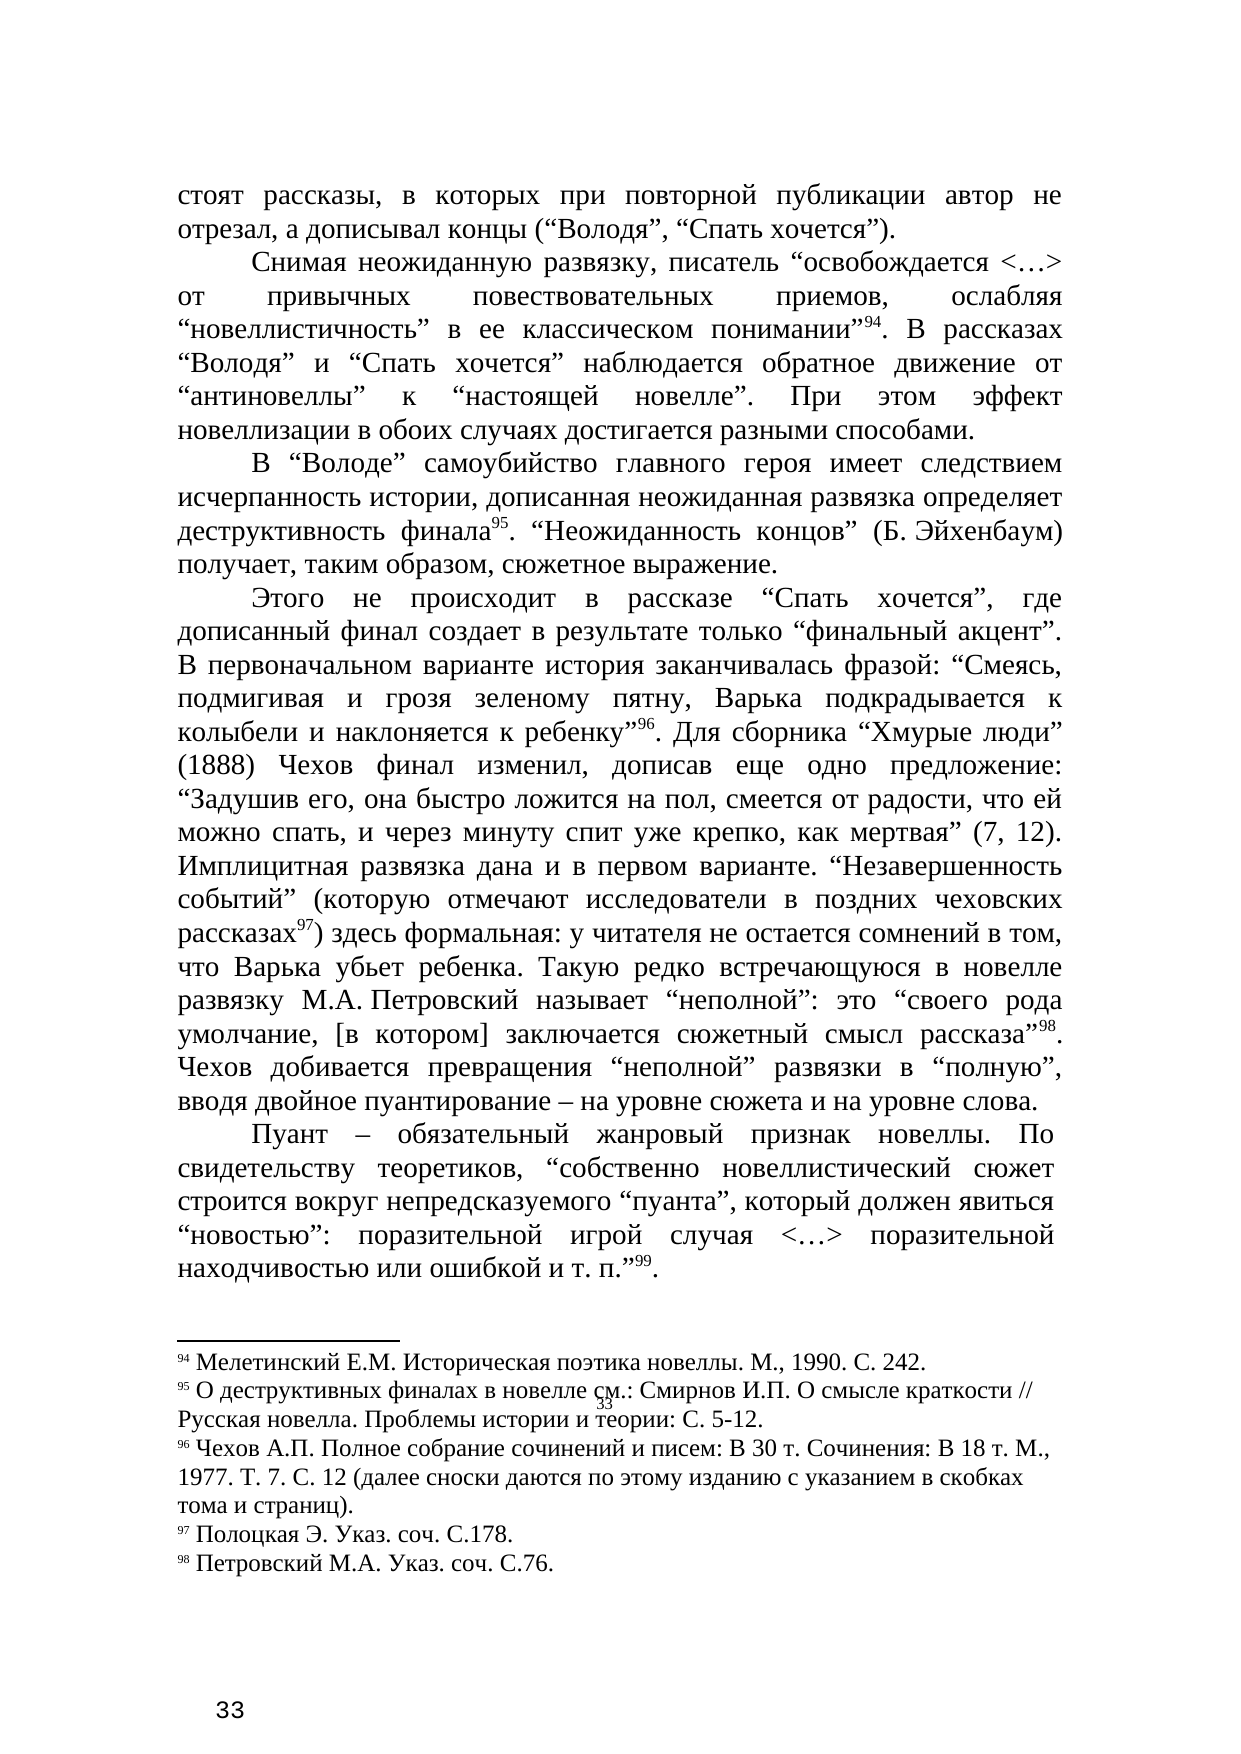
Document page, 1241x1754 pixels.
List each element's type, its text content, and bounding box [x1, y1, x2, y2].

text В “Володе” самоубийство главного героя имеет следствием исчерпанность истории, дописанная неожиданная развязка определяет деструктивность финала. “Неожиданность концов” (Б. Эйхенбаум) получает, таким образом, сюжетное выражение. [177, 446, 1063, 580]
text Снимая неожиданную развязку, писатель “освобождается <…> от привычных повествовательных приемов, ослабляя “новеллистичность” в ее классическом понимании”. В рассказах “Володя” и “Спать хочется” наблюдается обратное движение от “антиновеллы” к “настоящей новелле”. При этом эффект новеллизации в обоих случаях достигается разными способами. [177, 244, 1063, 446]
text Особая значимость развязки в канонической новелле (short story) не допускает изменения конца. “Изменить конец – это значит испортить начало”, – писал Стивенсон. Чехов, напротив, финалы своих рассказов любил “делать” в корректуре: он отшлифовывал конец, перечитав произведение заново. И особняком в его творчестве стоят рассказы, в которых при повторной публикации автор не отрезал, а дописывал концы (“Володя”, “Спать хочется”). [177, 177, 1063, 244]
text Этого не происходит в рассказе “Спать хочется”, где дописанный финал создает в результате только “финальный акцент”. В первоначальном варианте история заканчивалась фразой: “Смеясь, подмигивая и грозя зеленому пятну, Варька подкрадывается к колыбели и наклоняется к ребенку”. Для сборника “Хмурые люди” (1888) Чехов финал изменил, дописав еще одно предложение: “Задушив его, она быстро ложится на пол, смеется от радости, что ей можно спать, и через минуту спит уже крепко, как мертвая” (7, 12). Имплицитная развязка дана и в первом варианте. “Незавершенность событий” (которую отмечают исследователи в поздних чеховских рассказах) здесь формальная: у читателя не остается сомнений в том, что Варька убьет ребенка. Такую редко встречающуюся в новелле развязку М.А. Петровский называет “неполной”: это “своего рода умолчание, [в котором] заключается сюжетный смысл рассказа”. Чехов добивается превращения “неполной” развязки в “полную”, вводя двойное пуантирование – на уровне сюжета и на уровне слова. [177, 580, 1063, 1116]
text Пуант – обязательный жанровый признак новеллы. По свидетельству теоретиков, “собственно новеллистический сюжет строится вокруг непредсказуемого “пуанта”, который должен явиться “новостью”: поразительной игрой случая <…> поразительной находчивостью или ошибкой и т. п.”. [177, 1116, 1055, 1284]
